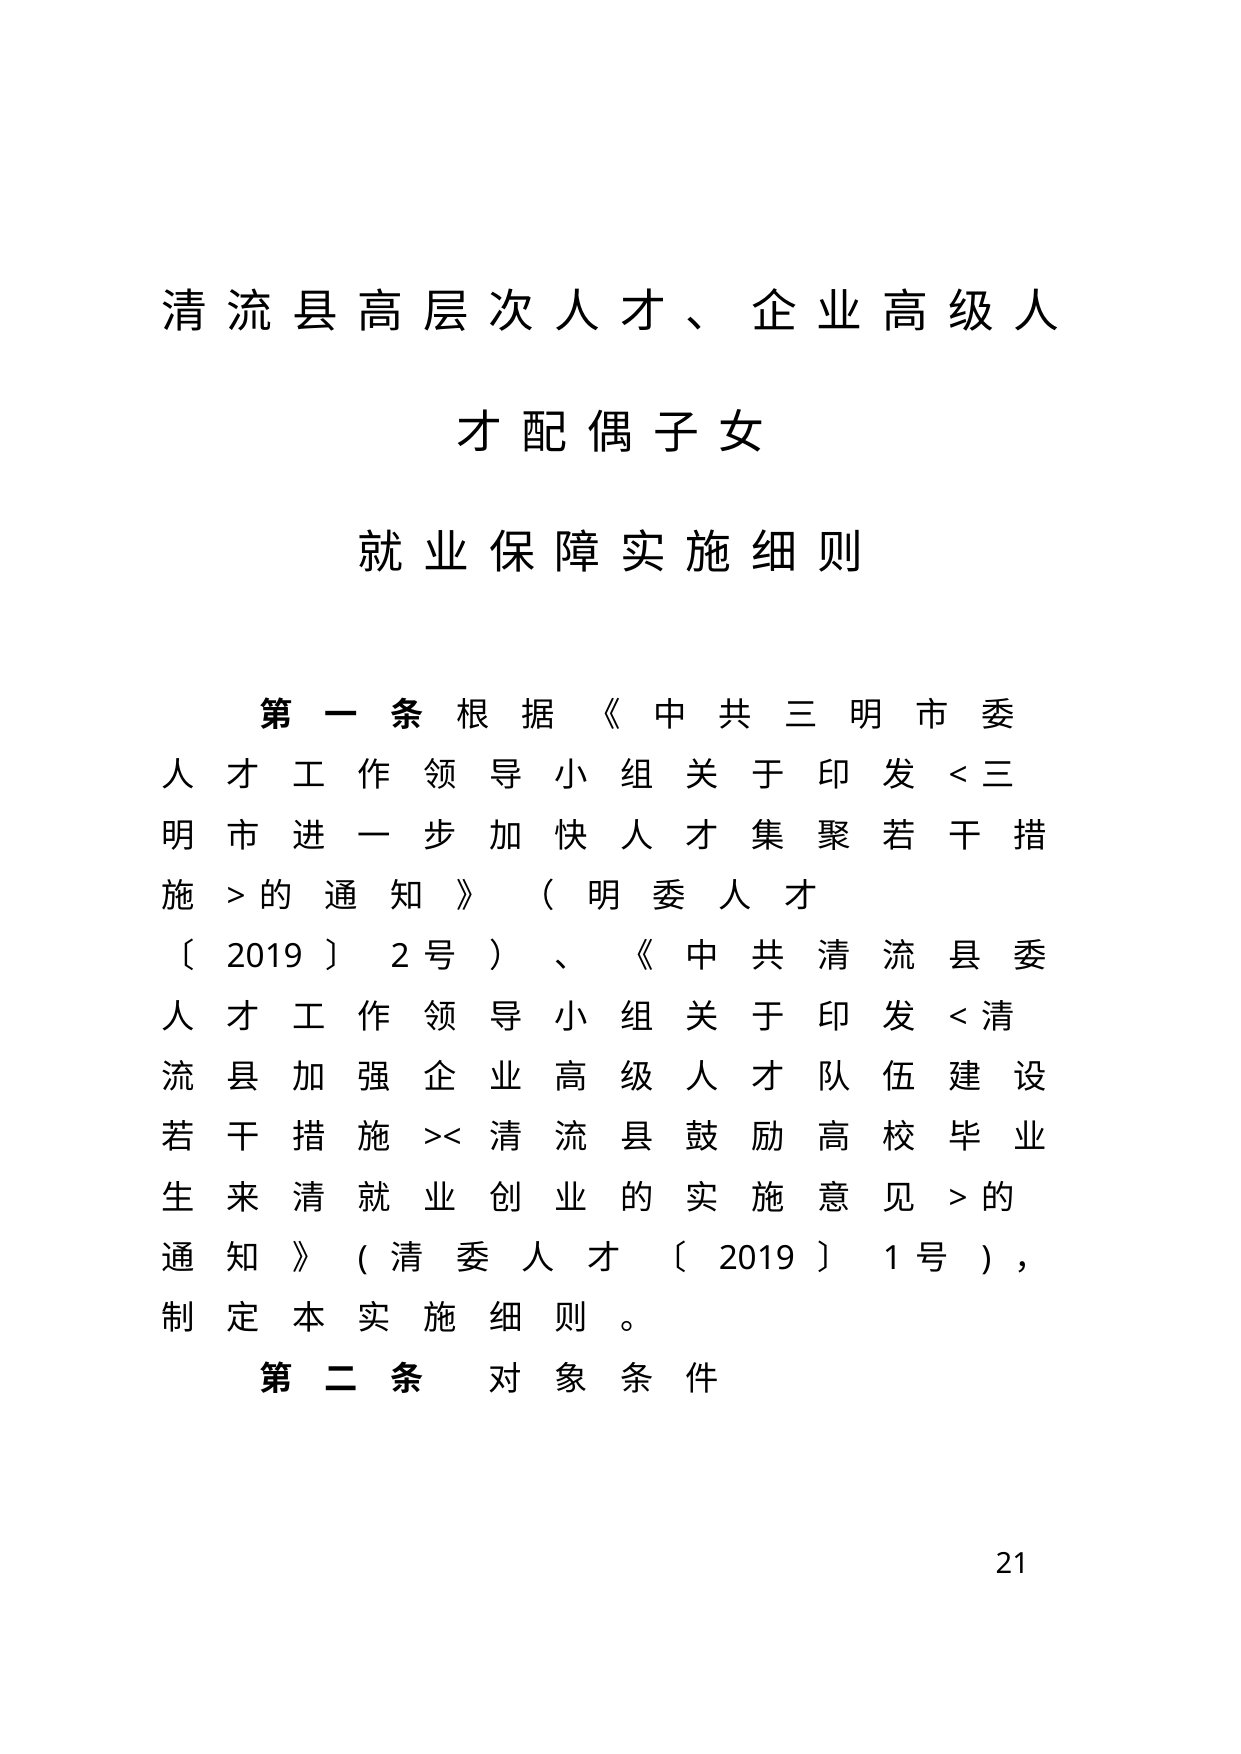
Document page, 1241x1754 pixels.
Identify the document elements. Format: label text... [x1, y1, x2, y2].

text 第一条根据《中共三明市委人才工作领导小组关于印发<三明市进一步加快人才集聚若干措施>的通知》（明委人才〔2019〕2号）、《中共清流县委人才工作领导小组关于印发<清流县加强企业高级人才队伍建设若干措施><清流县鼓励高校毕业生来清就业创业的实施意见>的通知》(清委人才〔2019〕1号)，制定本实施细则。 [161, 682, 1079, 1345]
text 就业保障实施细则 [161, 488, 1079, 609]
text 清流县高层次人才、企业高级人才配偶子女 [161, 247, 1079, 488]
text 第二条 对象条件 [161, 1345, 1079, 1406]
